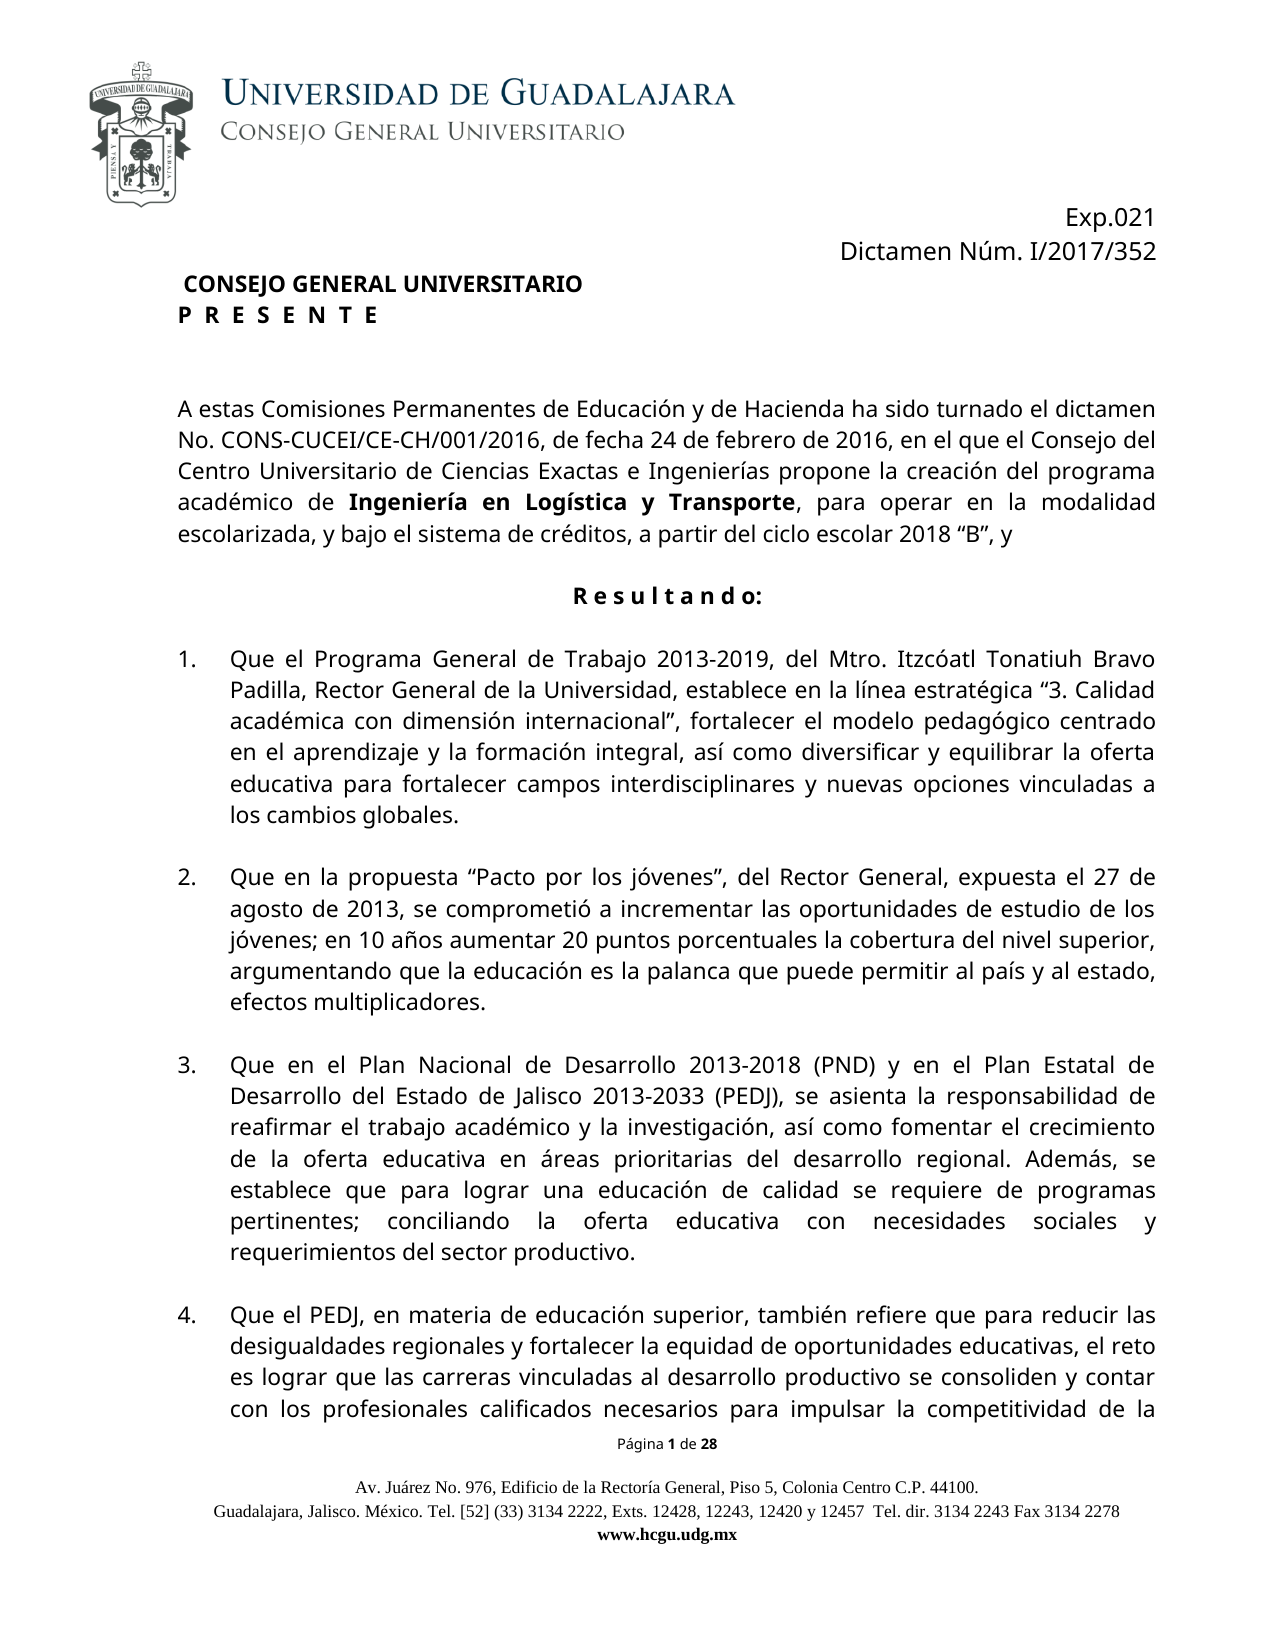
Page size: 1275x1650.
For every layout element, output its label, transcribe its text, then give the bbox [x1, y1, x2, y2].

picture [1, 1, 1274, 268]
list Que en el Plan Nacional de Desarrollo 2013-2018 (PND) y en el Plan Estatal de Desarrollo del Estado de Jalisco 2013-2033 (PEDJ), se asienta la responsabilidad de reafirmar el trabajo académico y la investigación, así como fomentar el crecimiento de la oferta educativa en áreas prioritarias del desarrollo regional. Además, se establece que para lograr una educación de calidad se requiere de programas pertinentes; conciliando la oferta educativa con necesidades sociales y requerimientos del sector productivo. [177, 1049, 1157, 1268]
list Que en la propuesta “Pacto por los jóvenes”, del Rector General, expuesta el 27 de agosto de 2013, se comprometió a incrementar las oportunidades de estudio de los jóvenes; en 10 años aumentar 20 puntos porcentuales la cobertura del nivel superior, argumentando que la educación es la palanca que puede permitir al país y al estado, efectos multiplicadores. [177, 861, 1157, 1018]
list Que el Programa General de Trabajo 2013-2019, del Mtro. Itzcóatl Tonatiuh Bravo Padilla, Rector General de la Universidad, establece en la línea estratégica “3. Calidad académica con dimensión internacional”, fortalecer el modelo pedagógico centrado en el aprendizaje y la formación integral, así como diversificar y equilibrar la oferta educativa para fortalecer campos interdisciplinares y nuevas opciones vinculadas a los cambios globales. [177, 643, 1157, 830]
text PRESENTE [177, 299, 1157, 330]
text A estas Comisiones Permanentes de Educación y de Hacienda ha sido turnado el dictamen No. CONS-CUCEI/CE-CH/001/2016, de fecha 24 de febrero de 2016, en el que el Consejo del Centro Universitario de Ciencias Exactas e Ingenierías propone la creación del programa académico de Ingeniería en Logística y Transporte, para operar en la modalidad escolarizada, y bajo el sistema de créditos, a partir del ciclo escolar 2018 “B”, y [177, 393, 1157, 549]
text CONSEJO GENERAL UNIVERSITARIO [177, 268, 1157, 299]
text R e s u l t a n d o: [177, 580, 1157, 611]
